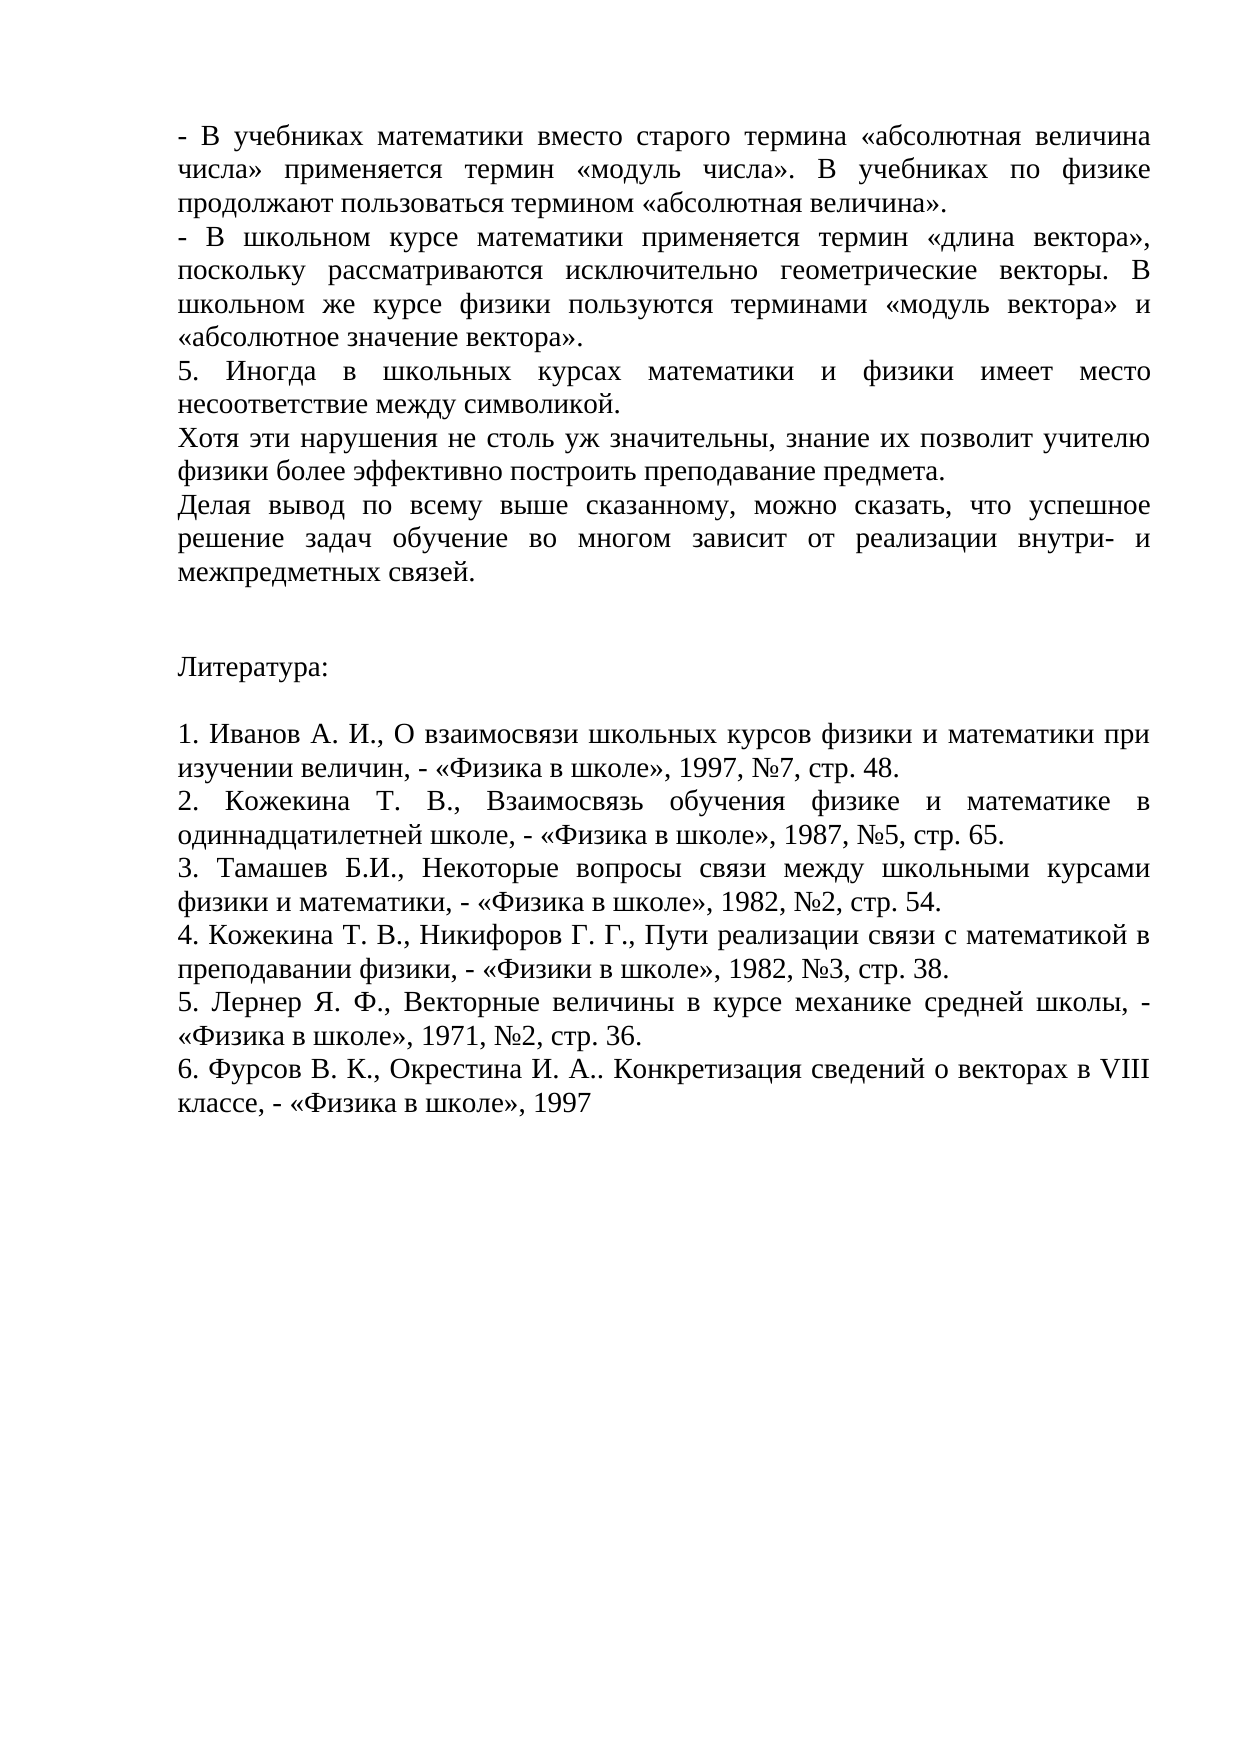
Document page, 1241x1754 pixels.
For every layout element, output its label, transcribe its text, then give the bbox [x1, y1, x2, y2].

text 5. Иногда в школьных курсах математики и физики имеет место несоответствие между символикой. [177, 353, 1152, 420]
text 1. Иванов А. И., О взаимосвязи школьных курсов физики и математики при изучении величин, - «Физика в школе», 1997, №7, стр. 48. [177, 716, 1152, 783]
text 6. Фурсов В. К., Окрестина И. А.. Конкретизация сведений о векторах в VIII классе, - «Физика в школе», 1997 [177, 1052, 1152, 1119]
text - В учебниках математики вместо старого термина «абсолютная величина числа» применяется термин «модуль числа». В учебниках по физике продолжают пользоваться термином «абсолютная величина». [177, 118, 1152, 219]
text 2. Кожекина Т. В., Взаимосвязь обучения физике и математике в одиннадцатилетней школе, - «Физика в школе», 1987, №5, стр. 65. [177, 783, 1152, 850]
text Делая вывод по всему выше сказанному, можно сказать, что успешное решение задач обучение во многом зависит от реализации внутри- и межпредметных связей. [177, 487, 1152, 588]
text Хотя эти нарушения не столь уж значительны, знание их позволит учителю физики более эффективно построить преподавание предмета. [177, 420, 1152, 487]
text 4. Кожекина Т. В., Никифоров Г. Г., Пути реализации связи с математикой в преподавании физики, - «Физики в школе», 1982, №3, стр. 38. [177, 917, 1152, 984]
text 5. Лернер Я. Ф., Векторные величины в курсе механике средней школы, - «Физика в школе», 1971, №2, стр. 36. [177, 984, 1152, 1052]
text - В школьном курсе математики применяется термин «длина вектора», поскольку рассматриваются исключительно геометрические векторы. В школьном же курсе физики пользуются терминами «модуль вектора» и «абсолютное значение вектора». [177, 219, 1152, 353]
text Литература: [177, 649, 1152, 683]
text 3. Тамашев Б.И., Некоторые вопросы связи между школьными курсами физики и математики, - «Физика в школе», 1982, №2, стр. 54. [177, 850, 1152, 917]
